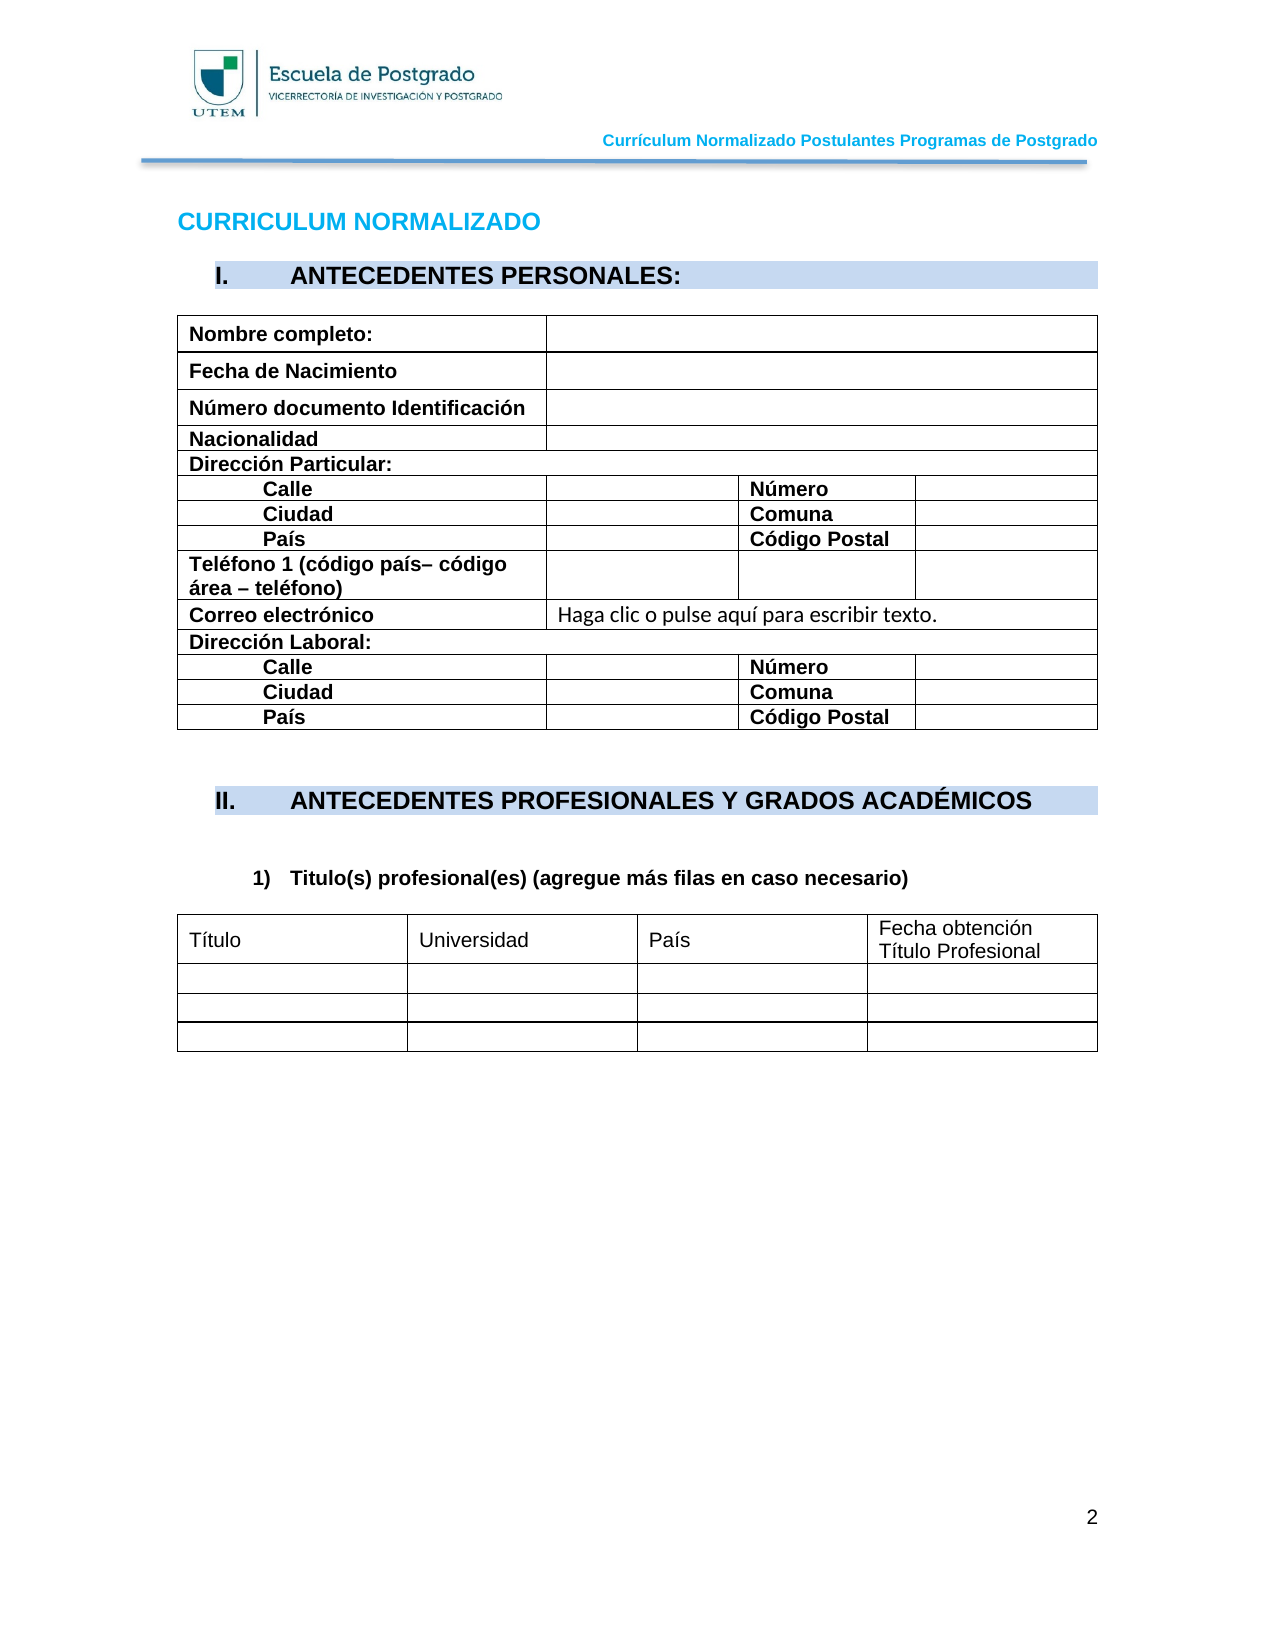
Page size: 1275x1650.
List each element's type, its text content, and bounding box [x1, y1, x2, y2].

table_cell [868, 964, 1097, 992]
table_cell Nacionalidad [178, 426, 546, 450]
table_cell [408, 994, 637, 1021]
table_header [547, 316, 1097, 351]
table_cell [916, 551, 1097, 599]
picture [177, 37, 502, 122]
table_cell [547, 476, 738, 500]
table_cell [408, 964, 637, 992]
table_cell [547, 551, 738, 599]
table_cell [547, 526, 738, 550]
table_header Universidad [408, 915, 637, 963]
table_cell Dirección Laboral: [178, 630, 1097, 653]
table_cell Número [739, 655, 915, 678]
table_cell Correo electrónico [178, 600, 546, 628]
table_cell [868, 994, 1097, 1021]
table_cell [547, 501, 738, 525]
table_cell Código Postal [739, 526, 915, 550]
table_cell [547, 353, 1097, 388]
list Titulo(s) profesional(es) (agregue más filas en caso necesario) [252, 866, 1098, 890]
table_cell País [178, 526, 546, 550]
table_cell [638, 1023, 867, 1051]
table_cell [547, 655, 738, 678]
table_cell [547, 426, 1097, 450]
table_cell [547, 390, 1097, 425]
table_cell [916, 476, 1097, 500]
table_cell [916, 501, 1097, 525]
table_cell [916, 526, 1097, 550]
table_cell Código Postal [739, 705, 915, 728]
table_header Nombre completo: [178, 316, 546, 351]
table_cell [916, 655, 1097, 678]
table_header País [638, 915, 867, 963]
table_cell [739, 551, 915, 599]
text CURRICULUM NORMALIZADO [177, 207, 1098, 236]
table_header Título [178, 915, 407, 963]
table_cell Número documento Identificación [178, 390, 546, 425]
table_cell Dirección Particular: [178, 451, 1097, 475]
table_cell [178, 964, 407, 992]
table_cell [638, 994, 867, 1021]
table_cell [408, 1023, 637, 1051]
table_cell [916, 705, 1097, 728]
table_cell [547, 705, 738, 728]
table_cell [638, 964, 867, 992]
table_cell Número [739, 476, 915, 500]
table_cell [178, 1023, 407, 1051]
table_cell [916, 680, 1097, 703]
table_cell Comuna [739, 501, 915, 525]
table_cell [868, 1023, 1097, 1051]
table_cell Comuna [739, 680, 915, 703]
list ANTECEDENTES PERSONALES: [215, 261, 1098, 289]
table_cell Fecha de Nacimiento [178, 353, 546, 388]
list ANTECEDENTES PROFESIONALES Y GRADOS ACADÉMICOS [215, 786, 1098, 815]
table_cell [547, 680, 738, 703]
table_cell Calle [178, 476, 546, 500]
table_cell País [178, 705, 546, 728]
table_cell Ciudad [178, 501, 546, 525]
table_cell Ciudad [178, 680, 546, 703]
table_cell Calle [178, 655, 546, 678]
table_header Fecha obtención Título Profesional [868, 915, 1097, 963]
table_cell [178, 994, 407, 1021]
table_cell Teléfono 1 (código país– código área – teléfono) [178, 551, 546, 599]
